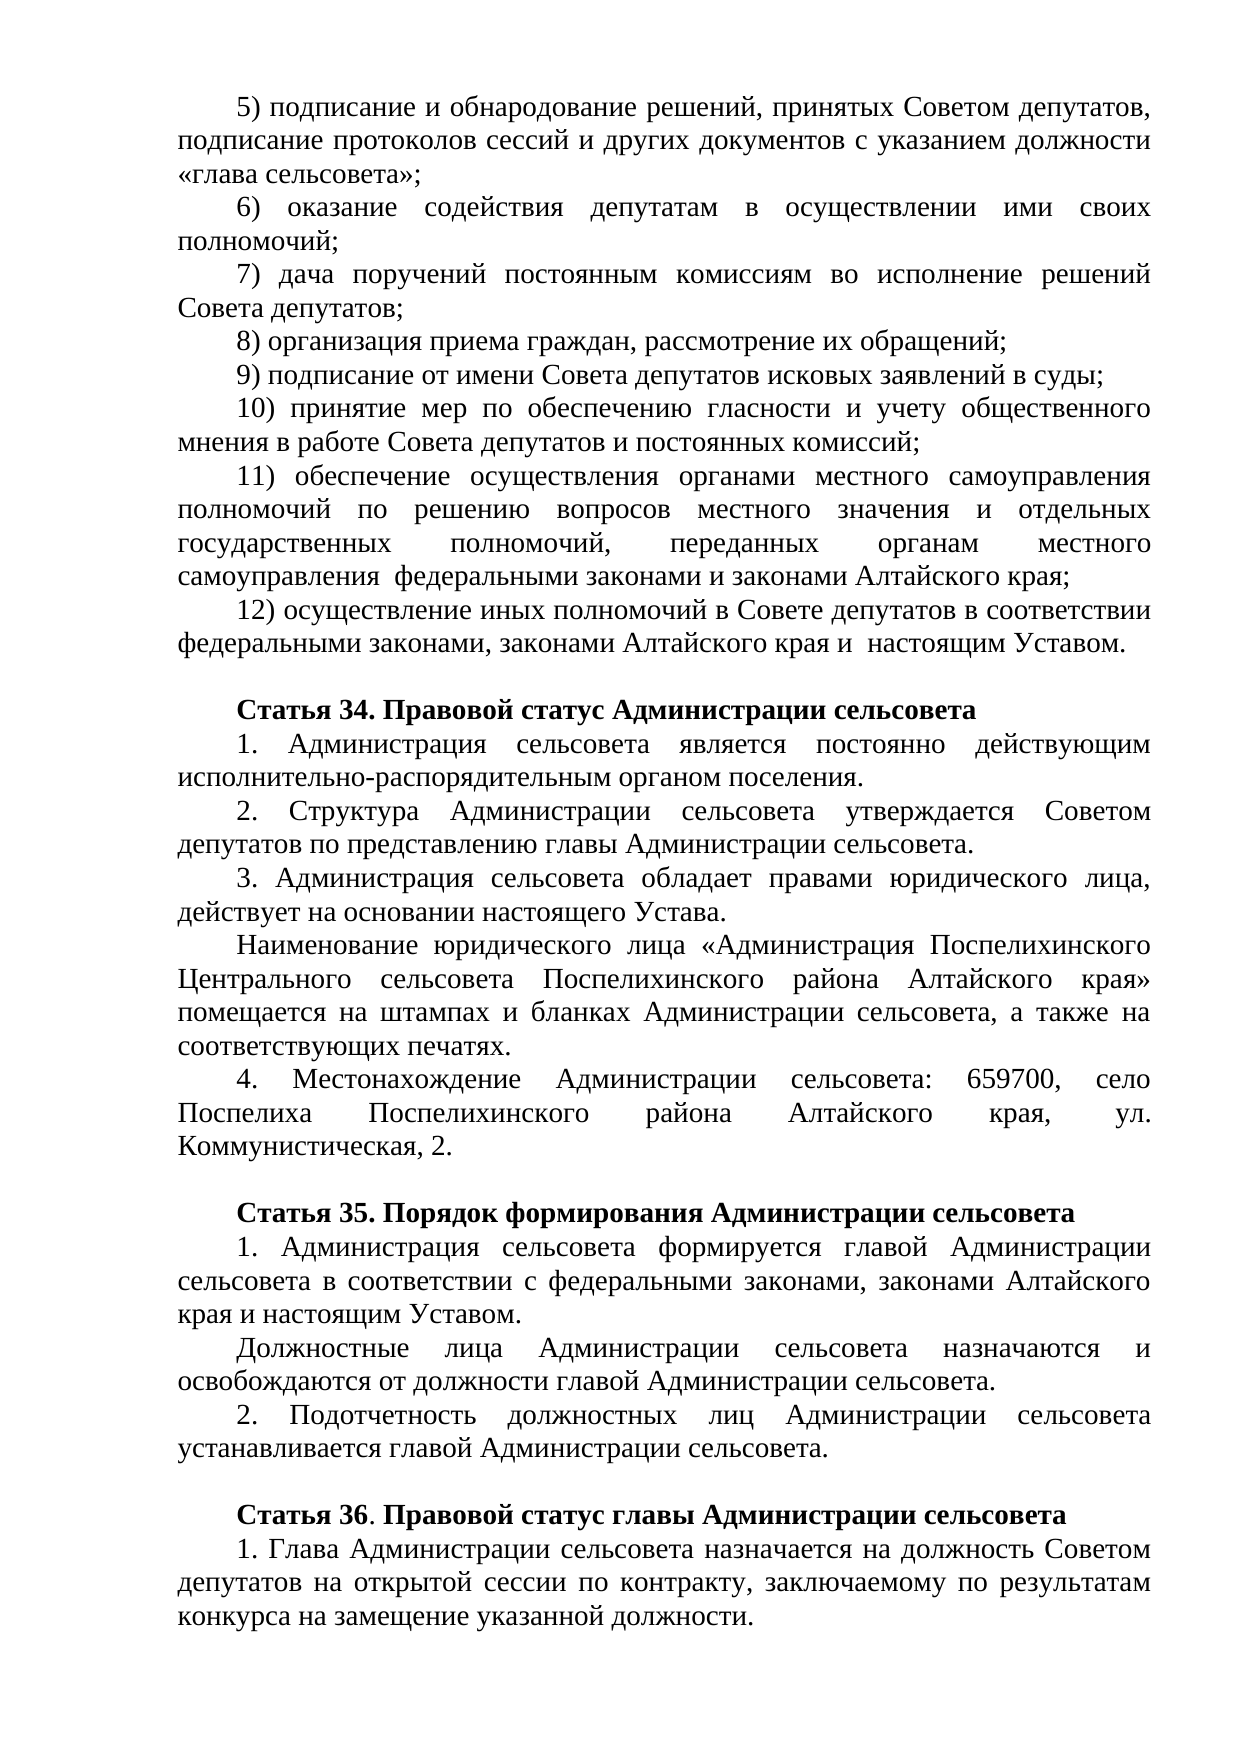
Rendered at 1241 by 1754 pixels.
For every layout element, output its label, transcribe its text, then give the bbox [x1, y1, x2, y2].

text 2. Структура Администрации сельсовета утверждается Советом депутатов по представлению главы Администрации сельсовета. [177, 793, 1152, 860]
text 11) обеспечение осуществления органами местного самоуправления полномочий по решению вопросов местного значения и отдельных государственных полномочий, переданных органам местного самоуправления федеральными законами и законами Алтайского края; [177, 458, 1152, 592]
text Статья 34. Правовой статус Администрации сельсовета [177, 692, 1152, 726]
text 12) осуществление иных полномочий в Совете депутатов в соответствии федеральными законами, законами Алтайского края и настоящим Уставом. [177, 592, 1152, 659]
text Должностные лица Администрации сельсовета назначаются и освобождаются от должности главой Администрации сельсовета. [177, 1330, 1152, 1397]
text 7) дача поручений постоянным комиссиям во исполнение решений Совета депутатов; [177, 256, 1152, 323]
text 10) принятие мер по обеспечению гласности и учету общественного мнения в работе Совета депутатов и постоянных комиссий; [177, 391, 1152, 458]
text 2. Подотчетность должностных лиц Администрации сельсовета устанавливается главой Администрации сельсовета. [177, 1397, 1152, 1464]
text 5) подписание и обнародование решений, принятых Советом депутатов, подписание протоколов сессий и других документов с указанием должности «глава сельсовета»; [177, 89, 1152, 189]
text 6) оказание содействия депутатам в осуществлении ими своих полномочий; [177, 189, 1152, 256]
text Статья 36. Правовой статус главы Администрации сельсовета [177, 1497, 1152, 1531]
text Наименование юридического лица «Администрация Поспелихинского Центрального сельсовета Поспелихинского района Алтайского края» помещается на штампах и бланках Администрации сельсовета, а также на соответствующих печатях. [177, 927, 1152, 1061]
text 1. Администрация сельсовета формируется главой Администрации сельсовета в соответствии с федеральными законами, законами Алтайского края и настоящим Уставом. [177, 1229, 1152, 1330]
text 1. Глава Администрации сельсовета назначается на должность Советом депутатов на открытой сессии по контракту, заключаемому по результатам конкурса на замещение указанной должности. [177, 1531, 1152, 1632]
text 9) подписание от имени Совета депутатов исковых заявлений в суды; [177, 357, 1152, 391]
text 4. Местонахождение Администрации сельсовета: 659700, село Поспелиха Поспелихинского района Алтайского края, ул. Коммунистическая, 2. [177, 1061, 1152, 1162]
text 3. Администрация сельсовета обладает правами юридического лица, действует на основании настоящего Устава. [177, 860, 1152, 927]
text Статья 35. Порядок формирования Администрации сельсовета [177, 1196, 1152, 1229]
text 1. Администрация сельсовета является постоянно действующим исполнительно-распорядительным органом поселения. [177, 726, 1152, 793]
text 8) организация приема граждан, рассмотрение их обращений; [177, 323, 1152, 357]
